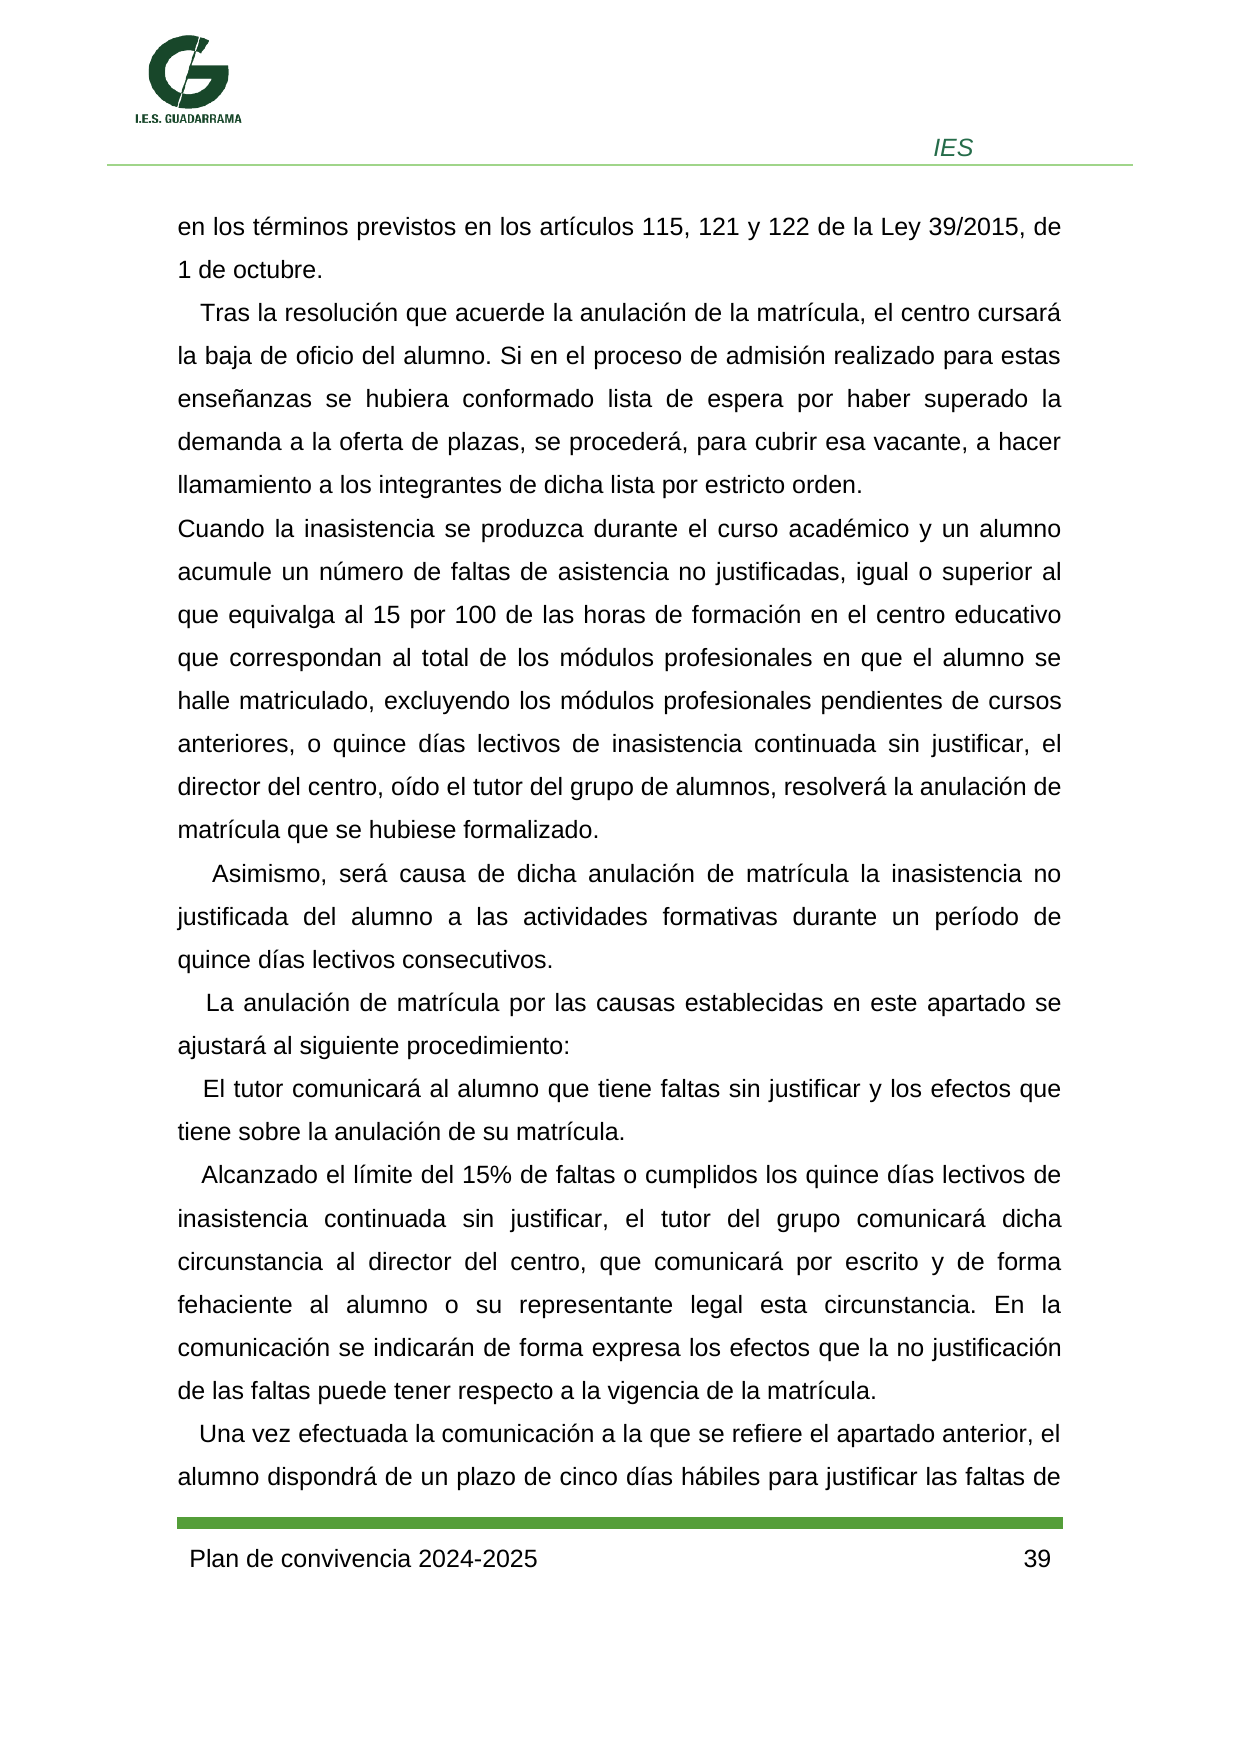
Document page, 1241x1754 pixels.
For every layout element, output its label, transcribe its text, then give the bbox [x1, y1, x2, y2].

text Asimismo, será causa de dicha anulación de matrícula la inasistencia no justificada del alumno a las actividades formativas durante un período de quince días lectivos consecutivos. [177, 859, 1063, 974]
text Alcanzado el límite del 15% de faltas o cumplidos los quince días lectivos de inasistencia continuada sin justificar, el tutor del grupo comunicará dicha circunstancia al director del centro, que comunicará por escrito y de forma fehaciente al alumno o su representante legal esta circunstancia. En la comunicación se indicarán de forma expresa los efectos que la no justificación de las faltas puede tener respecto a la vigencia de la matrícula. [177, 1161, 1063, 1405]
picture [135, 35, 242, 123]
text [177, 1419, 1063, 1491]
text Tras la resolución que acuerde la anulación de la matrícula, el centro cursará la baja de oficio del alumno. Si en el proceso de admisión realizado para estas enseñanzas se hubiera conformado lista de espera por haber superado la demanda a la oferta de plazas, se procederá, para cubrir esa vacante, a hacer llamamiento a los integrantes de dicha lista por estricto orden. [177, 298, 1063, 499]
text La anulación de matrícula por las causas establecidas en este apartado se ajustará al siguiente procedimiento: [177, 988, 1063, 1060]
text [177, 212, 1063, 284]
text El tutor comunicará al alumno que tiene faltas sin justificar y los efectos que tiene sobre la anulación de su matrícula. [177, 1074, 1063, 1146]
text Cuando la inasistencia se produzca durante el curso académico y un alumno acumule un número de faltas de asistencia no justificadas, igual o superior al que equivalga al 15 por 100 de las horas de formación en el centro educativo que correspondan al total de los módulos profesionales en que el alumno se halle matriculado, excluyendo los módulos profesionales pendientes de cursos anteriores, o quince días lectivos de inasistencia continuada sin justificar, el director del centro, oído el tutor del grupo de alumnos, resolverá la anulación de matrícula que se hubiese formalizado. [177, 514, 1063, 844]
